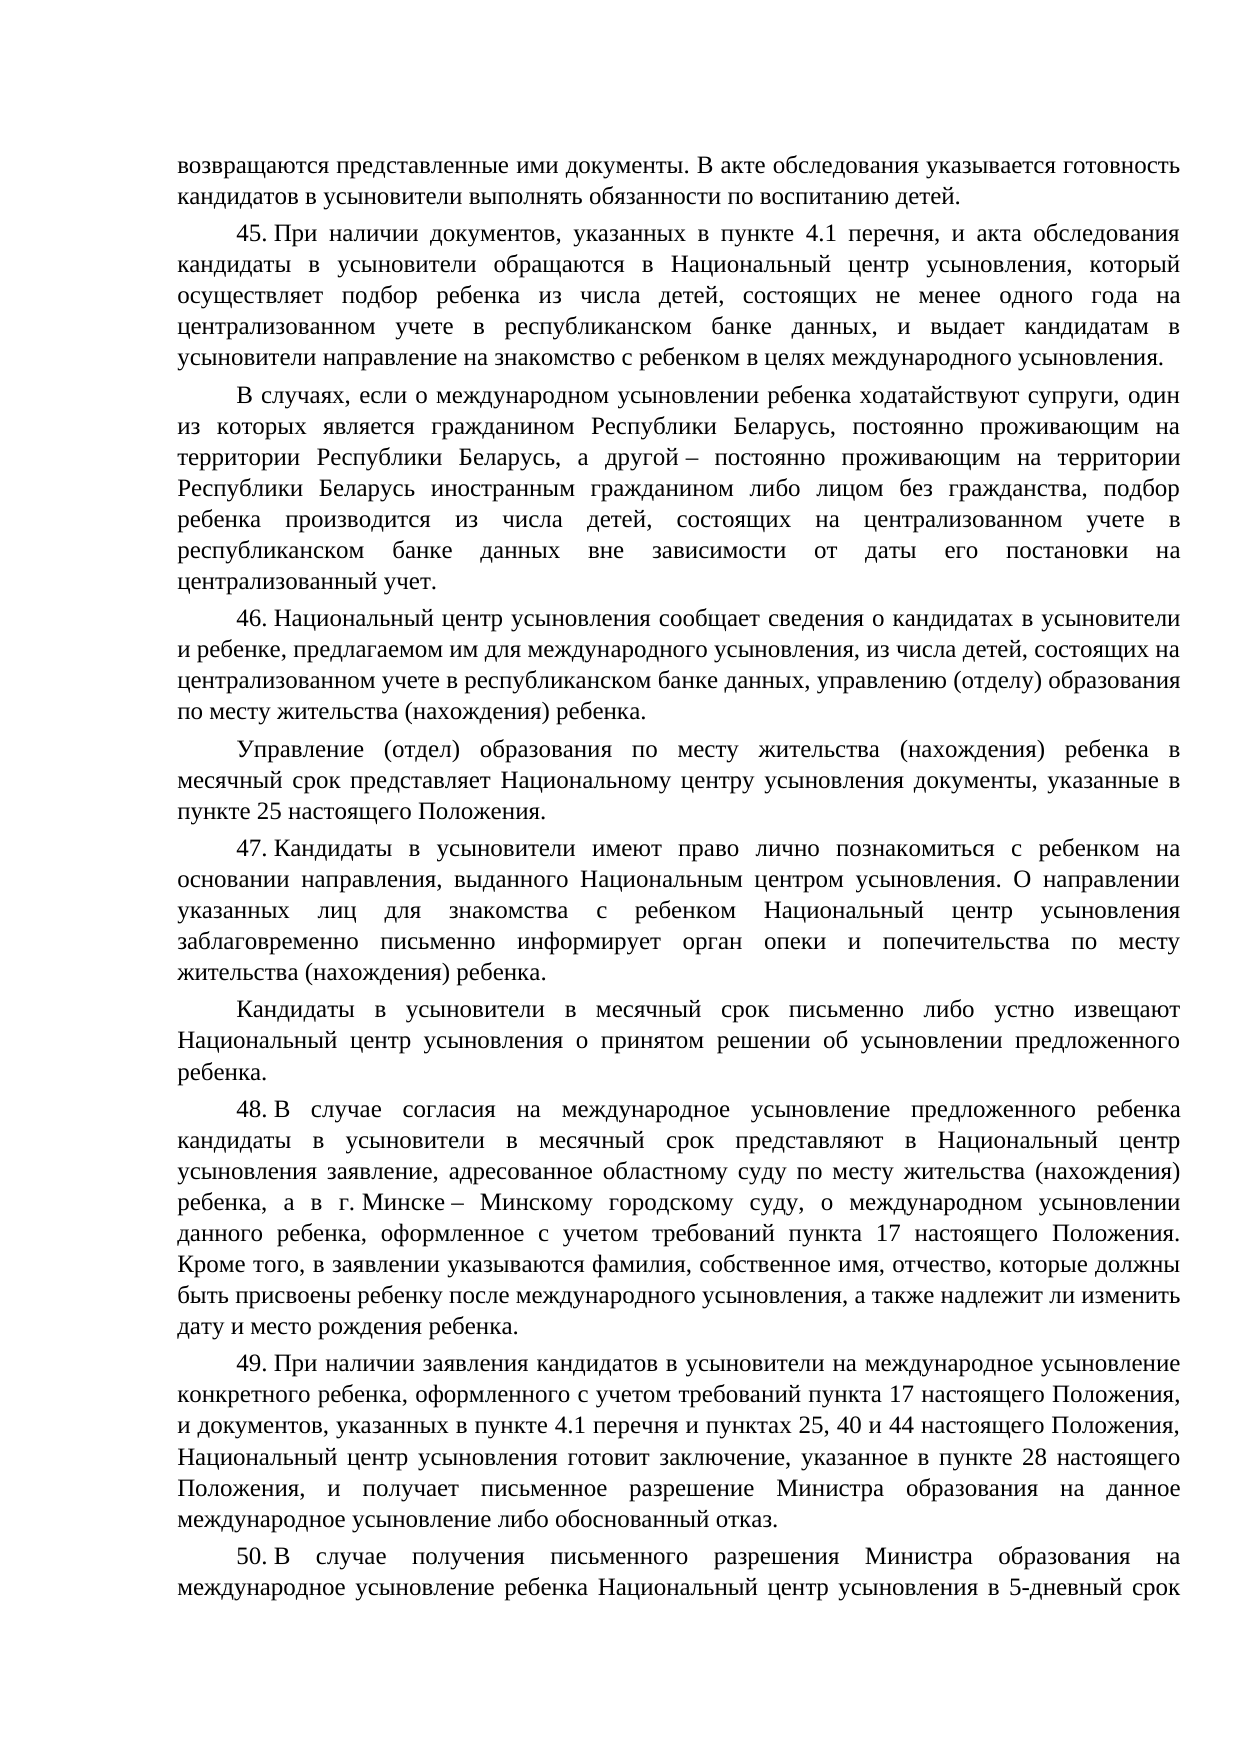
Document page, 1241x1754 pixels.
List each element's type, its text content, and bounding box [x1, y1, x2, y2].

text 47. Кандидаты в усыновители имеют право лично познакомиться с ребенком на основании направления, выданного Национальным центром усыновления. О направлении указанных лиц для знакомства с ребенком Национальный центр усыновления заблаговременно письменно информирует орган опеки и попечительства по месту жительства (нахождения) ребенка. [177, 833, 1181, 986]
text 46. Национальный центр усыновления сообщает сведения о кандидатах в усыновители и ребенке, предлагаемом им для международного усыновления, из числа детей, состоящих на централизованном учете в республиканском банке данных, управлению (отделу) образования по месту жительства (нахождения) ребенка. [177, 603, 1181, 725]
text Кандидаты в усыновители в месячный срок письменно либо устно извещают Национальный центр усыновления о принятом решении об усыновлении предложенного ребенка. [177, 994, 1181, 1085]
text Управление (отдел) образования по месту жительства (нахождения) ребенка в месячный срок представляет Национальному центру усыновления документы, указанные в пункте 25 настоящего Положения. [177, 734, 1181, 824]
text 49. При наличии заявления кандидатов в усыновители на международное усыновление конкретного ребенка, оформленного с учетом требований пункта 17 настоящего Положения, и документов, указанных в пункте 4.1 перечня и пунктах 25, 40 и 44 настоящего Положения, Национальный центр усыновления готовит заключение, указанное в пункте 28 настоящего Положения, и получает письменное разрешение Министра образования на данное международное усыновление либо обоснованный отказ. [177, 1348, 1181, 1532]
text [177, 150, 1181, 210]
text В случаях, если о международном усыновлении ребенка ходатайствуют супруги, один из которых является гражданином Республики Беларусь, постоянно проживающим на территории Республики Беларусь, а другой – постоянно проживающим на территории Республики Беларусь иностранным гражданином либо лицом без гражданства, подбор ребенка производится из числа детей, состоящих на централизованном учете в республиканском банке данных вне зависимости от даты его постановки на централизованный учет. [177, 380, 1181, 595]
text 45. При наличии документов, указанных в пункте 4.1 перечня, и акта обследования кандидаты в усыновители обращаются в Национальный центр усыновления, который осуществляет подбор ребенка из числа детей, состоящих не менее одного года на централизованном учете в республиканском банке данных, и выдает кандидатам в усыновители направление на знакомство с ребенком в целях международного усыновления. [177, 218, 1181, 371]
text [177, 1541, 1181, 1601]
text 48. В случае согласия на международное усыновление предложенного ребенка кандидаты в усыновители в месячный срок представляют в Национальный центр усыновления заявление, адресованное областному суду по месту жительства (нахождения) ребенка, а в г. Минске – Минскому городскому суду, о международном усыновлении данного ребенка, оформленное с учетом требований пункта 17 настоящего Положения. Кроме того, в заявлении указываются фамилия, собственное имя, отчество, которые должны быть присвоены ребенку после международного усыновления, а также надлежит ли изменить дату и место рождения ребенка. [177, 1094, 1181, 1340]
